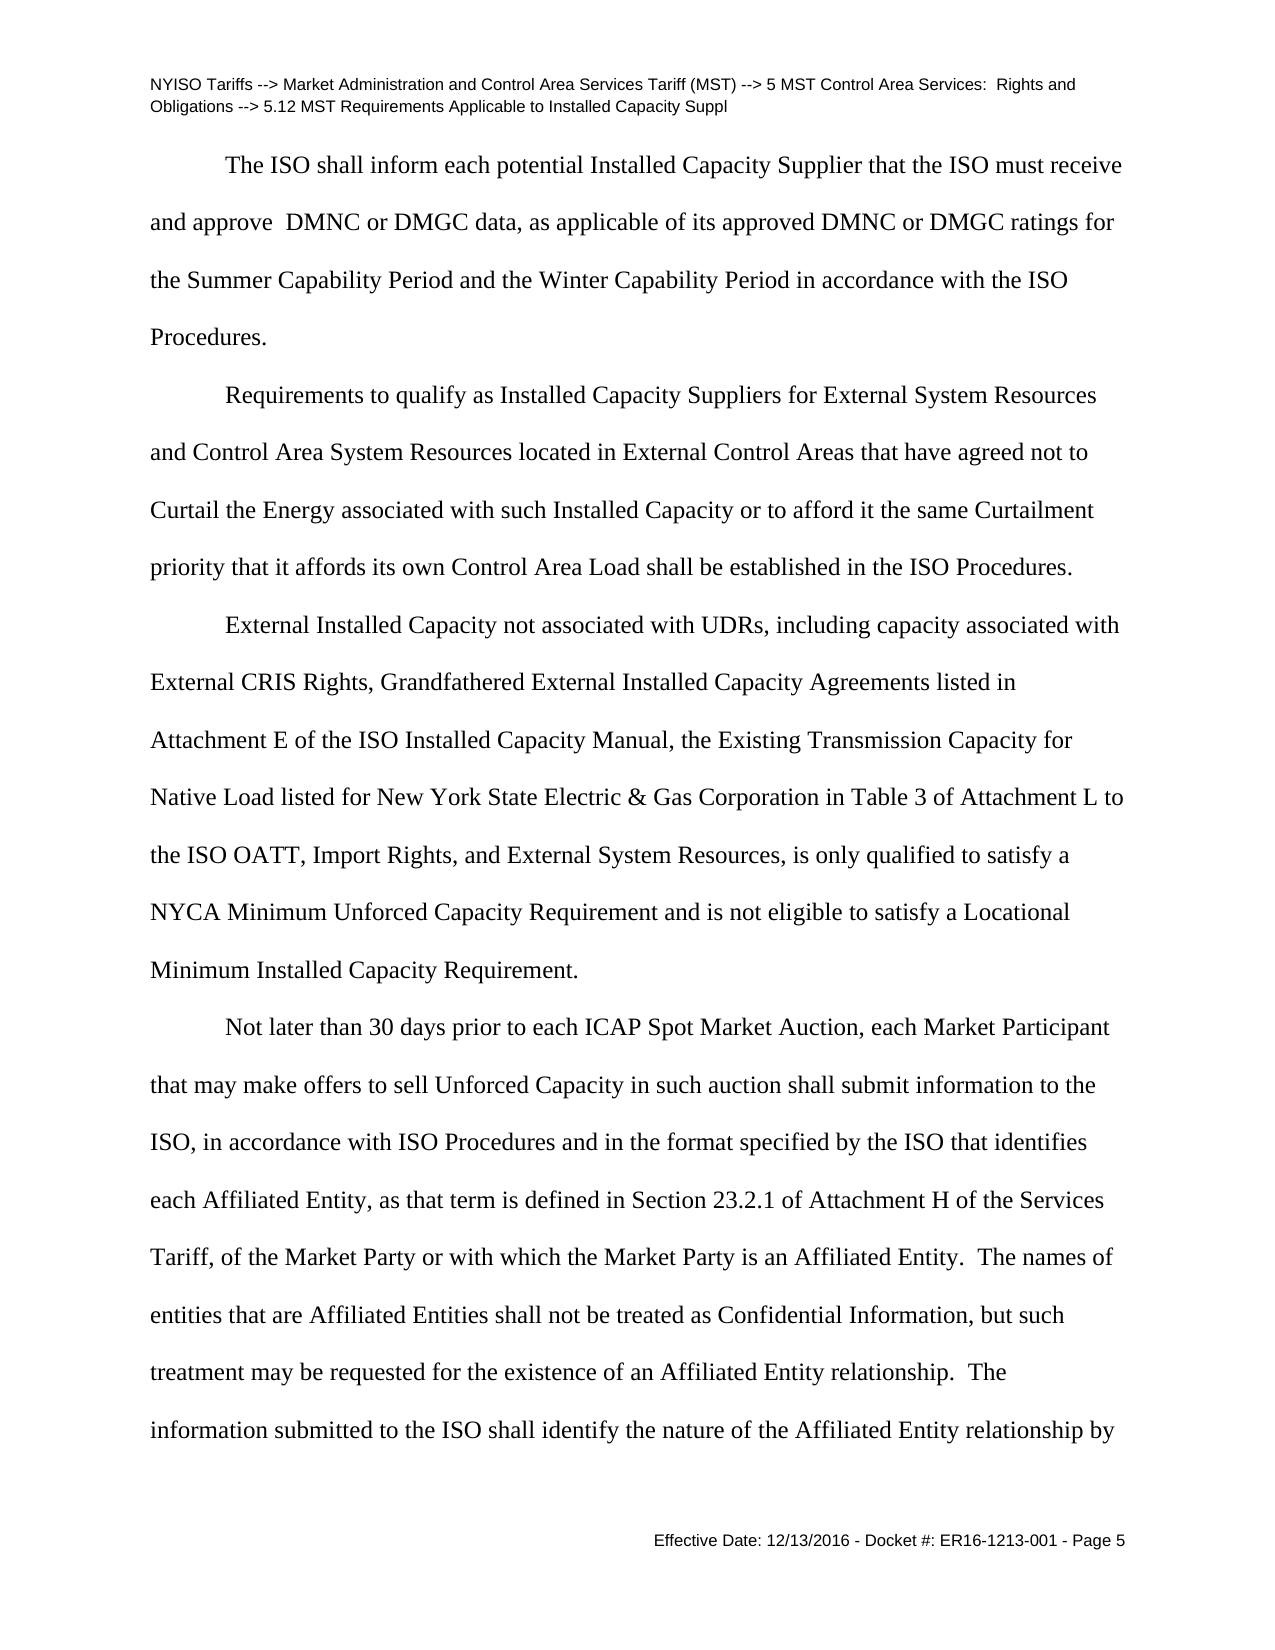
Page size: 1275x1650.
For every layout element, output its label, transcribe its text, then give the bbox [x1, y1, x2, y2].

text The ISO shall inform each potential Installed Capacity Supplier that the ISO must receive and approve DMNC or DMGC data, as applicable of its approved DMNC or DMGC ratings for the Summer Capability Period and the Winter Capability Period in accordance with the ISO Procedures. [150, 150, 1125, 351]
text Requirements to qualify as Installed Capacity Suppliers for External System Resources and Control Area System Resources located in External Control Areas that have agreed not to Curtail the Energy associated with such Installed Capacity or to afford it the same Curtailment priority that it affords its own Control Area Load shall be established in the ISO Procedures. [150, 380, 1125, 581]
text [150, 1012, 1125, 1444]
text External Installed Capacity not associated with UDRs, including capacity associated with External CRIS Rights, Grandfathered External Installed Capacity Agreements listed in Attachment E of the ISO Installed Capacity Manual, the Existing Transmission Capacity for Native Load listed for New York State Electric & Gas Corporation in Table 3 of Attachment L to the ISO OATT, Import Rights, and External System Resources, is only qualified to satisfy a NYCA Minimum Unforced Capacity Requirement and is not eligible to satisfy a Locational Minimum Installed Capacity Requirement. [150, 610, 1125, 984]
